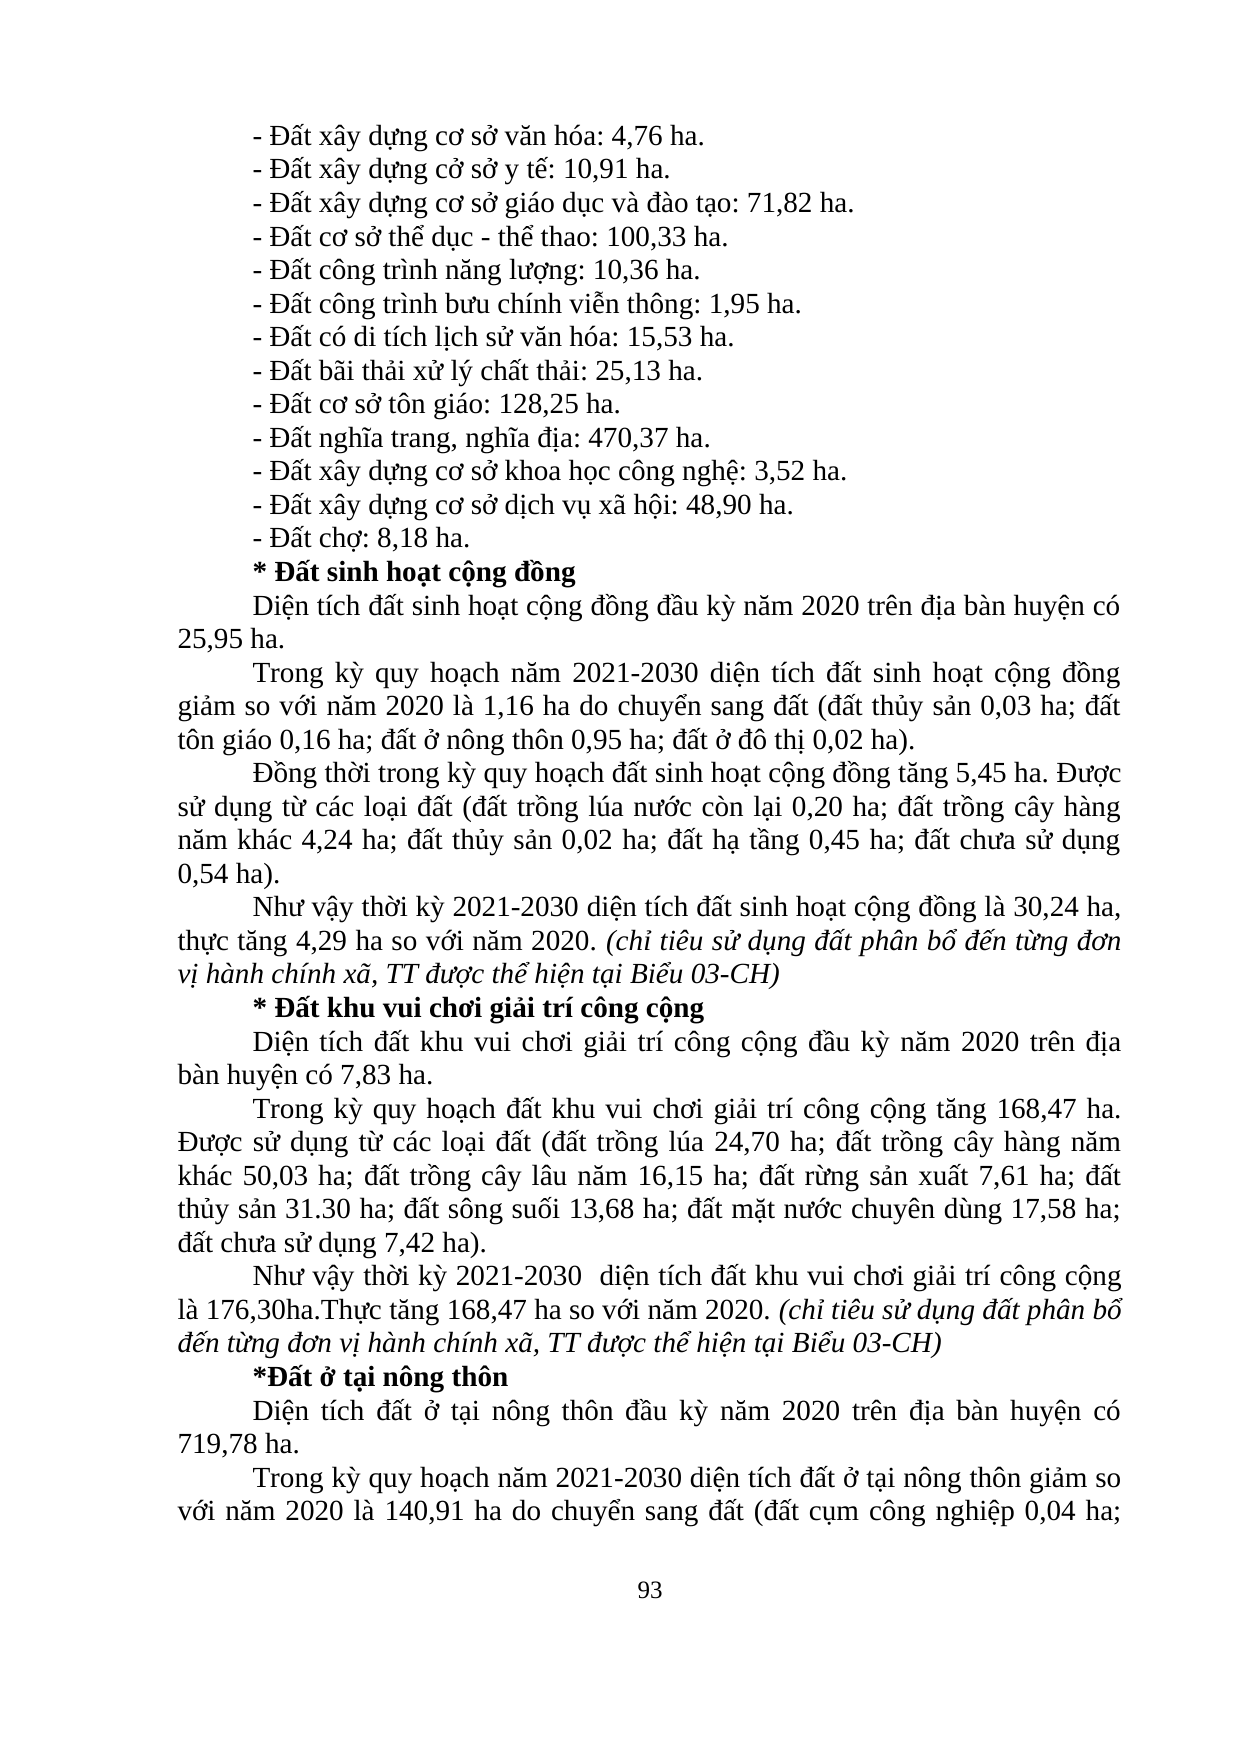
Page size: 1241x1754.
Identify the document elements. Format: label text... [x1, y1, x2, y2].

text Như vậy thời kỳ 2021-2030 diện tích đất sinh hoạt cộng đồng là 30,24 ha, thực tăng 4,29 ha so với năm 2020. (chỉ tiêu sử dụng đất phân bổ đến từng đơn vị hành chính xã, TT được thể hiện tại Biểu 03-CH) [177, 889, 1122, 990]
text - Đất xây dựng cở sở y tế: 10,91 ha. [177, 152, 1122, 185]
text * Đất khu vui chơi giải trí công cộng [177, 990, 1122, 1024]
text Trong kỳ quy hoạch đất khu vui chơi giải trí công cộng tăng 168,47 ha. Được sử dụng từ các loại đất (đất trồng lúa 24,70 ha; đất trồng cây hàng năm khác 50,03 ha; đất trồng cây lâu năm 16,15 ha; đất rừng sản xuất 7,61 ha; đất thủy sản 31.30 ha; đất sông suối 13,68 ha; đất mặt nước chuyên dùng 17,58 ha; đất chưa sử dụng 7,42 ha). [177, 1091, 1122, 1258]
text - Đất bãi thải xử lý chất thải: 25,13 ha. [177, 353, 1122, 386]
text - Đất công trình bưu chính viễn thông: 1,95 ha. [177, 286, 1122, 319]
text Như vậy thời kỳ 2021-2030 diện tích đất khu vui chơi giải trí công cộng là 176,30ha.Thực tăng 168,47 ha so với năm 2020. (chỉ tiêu sử dụng đất phân bổ đến từng đơn vị hành chính xã, TT được thể hiện tại Biểu 03-CH) [177, 1258, 1122, 1359]
text Diện tích đất ở tại nông thôn đầu kỳ năm 2020 trên địa bàn huyện có 719,78 ha. [177, 1393, 1122, 1460]
text Đồng thời trong kỳ quy hoạch đất sinh hoạt cộng đồng tăng 5,45 ha. Được sử dụng từ các loại đất (đất trồng lúa nước còn lại 0,20 ha; đất trồng cây hàng năm khác 4,24 ha; đất thủy sản 0,02 ha; đất hạ tầng 0,45 ha; đất chưa sử dụng 0,54 ha). [177, 755, 1122, 889]
text *Đất ở tại nông thôn [177, 1359, 1122, 1393]
text - Đất xây dựng cơ sở dịch vụ xã hội: 48,90 ha. [177, 487, 1122, 521]
text - Đất xây dựng cơ sở khoa học công nghệ: 3,52 ha. [177, 453, 1122, 487]
text Diện tích đất khu vui chơi giải trí công cộng đầu kỳ năm 2020 trên địa bàn huyện có 7,83 ha. [177, 1024, 1122, 1091]
text - Đất xây dựng cơ sở giáo dục và đào tạo: 71,82 ha. [177, 185, 1122, 219]
text - Đất xây dựng cơ sở văn hóa: 4,76 ha. [177, 118, 1122, 152]
text - Đất cơ sở thể dục - thể thao: 100,33 ha. [177, 219, 1122, 252]
text - Đất có di tích lịch sử văn hóa: 15,53 ha. [177, 319, 1122, 353]
text * Đất sinh hoạt cộng đồng [177, 554, 1122, 588]
text Trong kỳ quy hoạch năm 2021-2030 diện tích đất sinh hoạt cộng đồng giảm so với năm 2020 là 1,16 ha do chuyển sang đất (đất thủy sản 0,03 ha; đất tôn giáo 0,16 ha; đất ở nông thôn 0,95 ha; đất ở đô thị 0,02 ha). [177, 655, 1122, 755]
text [177, 1460, 1122, 1527]
text - Đất nghĩa trang, nghĩa địa: 470,37 ha. [177, 420, 1122, 453]
text - Đất cơ sở tôn giáo: 128,25 ha. [177, 386, 1122, 420]
text - Đất chợ: 8,18 ha. [177, 521, 1122, 554]
text - Đất công trình năng lượng: 10,36 ha. [177, 252, 1122, 286]
text Diện tích đất sinh hoạt cộng đồng đầu kỳ năm 2020 trên địa bàn huyện có 25,95 ha. [177, 588, 1122, 655]
